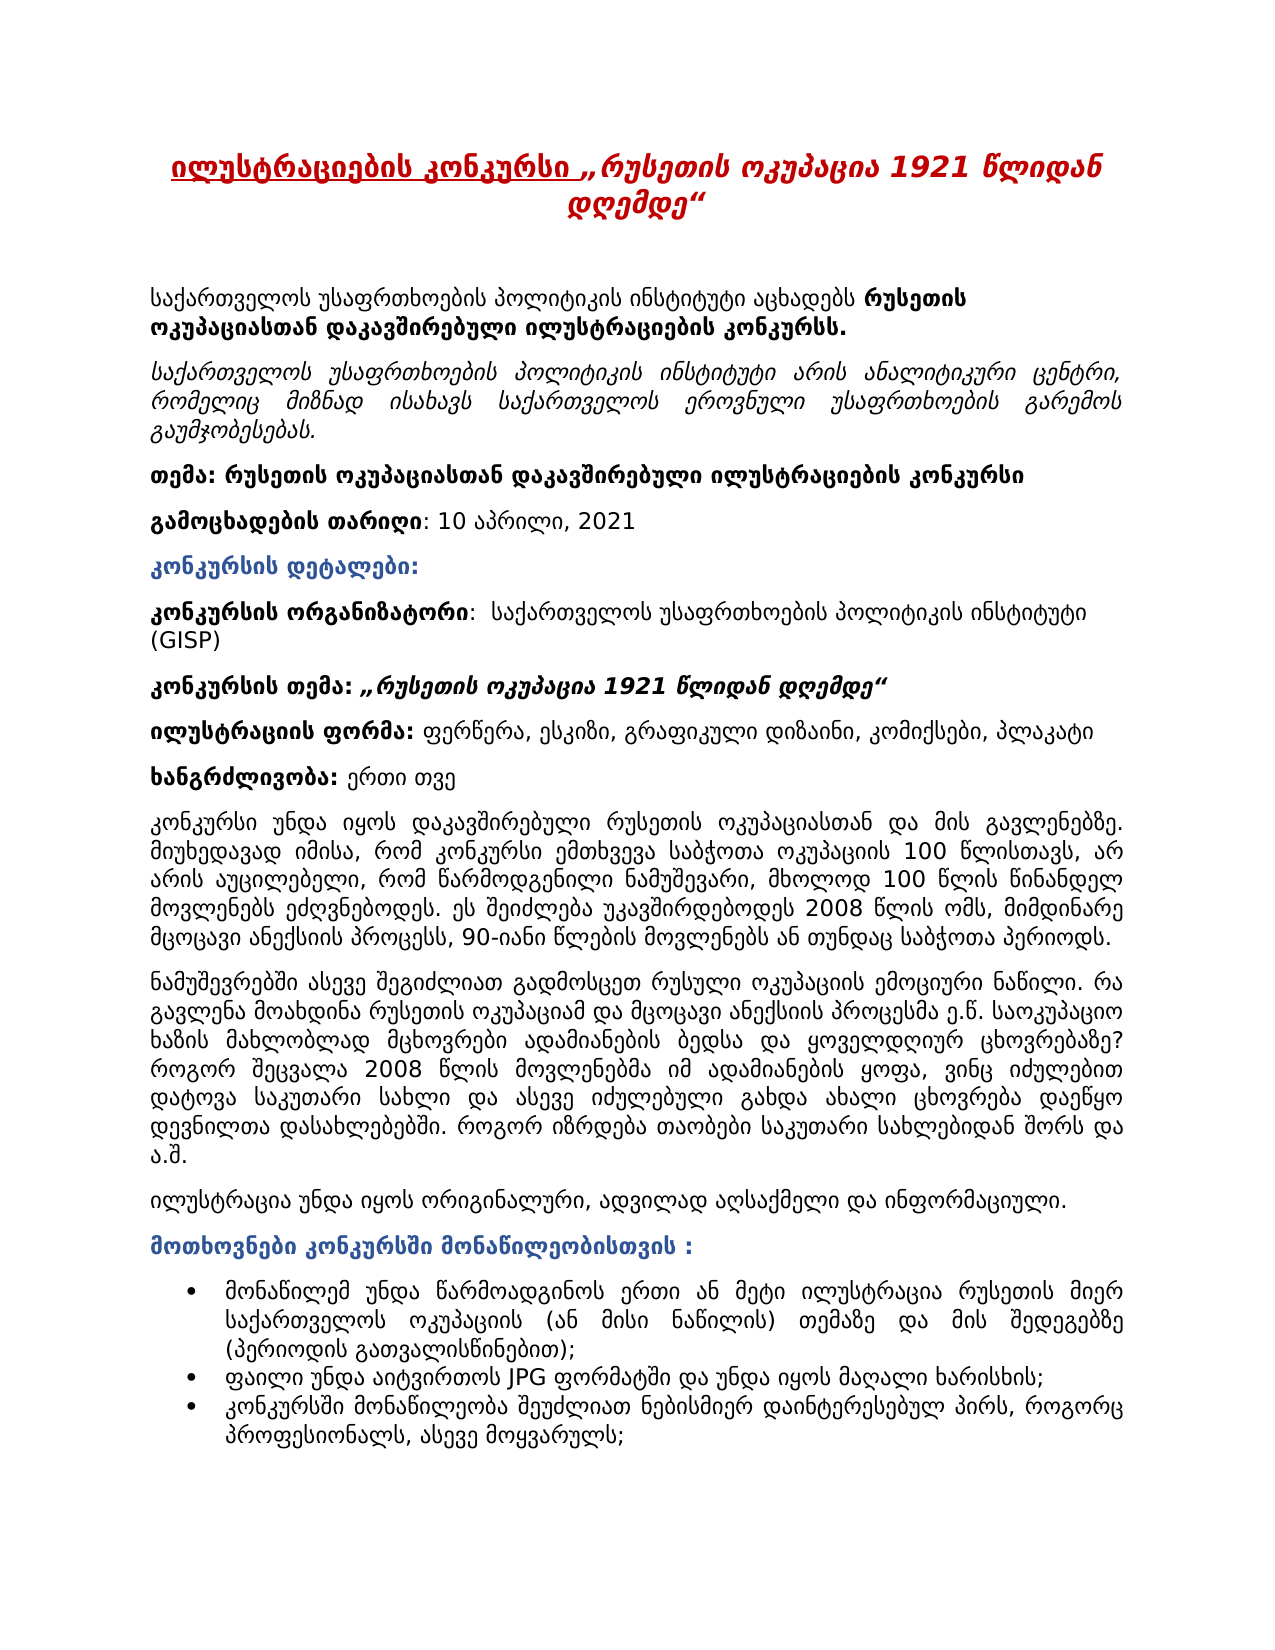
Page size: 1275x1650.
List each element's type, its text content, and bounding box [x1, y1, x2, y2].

text კონკურსის ორგანიზატორი: საქართველოს უსაფრთხოების პოლიტიკის ინსტიტუტი (GISP) [150, 599, 1125, 654]
text საქართველოს უსაფრთხოების პოლიტიკის ინსტიტუტი აცხადებს რუსეთის ოკუპაციასთან დაკავშირებული ილუსტრაციების კონკურსს. [150, 285, 1125, 341]
text ხანგრძლივობა: ერთი თვე [150, 764, 1125, 790]
text კონკურსის თემა: „რუსეთის ოკუპაცია 1921 წლიდან დღემდე“ [150, 673, 1125, 699]
list მონაწილემ უნდა წარმოადგინოს ერთი ან მეტი ილუსტრაცია რუსეთის მიერ საქართველოს ოკუპაციის (ან მისი ნაწილის) თემაზე და მის შედეგებზე (პერიოდის გათვალისწინებით); [187, 1278, 1125, 1362]
list კონკურსში მონაწილეობა შეუძლიათ ნებისმიერ დაინტერესებულ პირს, როგორც პროფესიონალს, ასევე მოყვარულს; [187, 1393, 1125, 1449]
text თემა: რუსეთის ოკუპაციასთან დაკავშირებული ილუსტრაციების კონკურსი [150, 462, 1125, 489]
text ნამუშევრებში ასევე შეგიძლიათ გადმოსცეთ რუსული ოკუპაციის ემოციური ნაწილი. რა გავლენა მოახდინა რუსეთის ოკუპაციამ და მცოცავი ანექსიის პროცესმა ე.წ. საოკუპაციო ხაზის მახლობლად მცხოვრები ადამიანების ბედსა და ყოველდღიურ ცხოვრებაზე? როგორ შეცვალა 2008 წლის მოვლენებმა იმ ადამიანების ყოფა, ვინც იძულებით დატოვა საკუთარი სახლი და ასევე იძულებული გახდა ახალი ცხოვრება დაეწყო დევნილთა დასახლებებში. როგორ იზრდება თაობები საკუთარი სახლებიდან შორს და ა.შ. [150, 969, 1125, 1169]
text კონკურსი უნდა იყოს დაკავშირებული რუსეთის ოკუპაციასთან და მის გავლენებზე. მიუხედავად იმისა, რომ კონკურსი ემთხვევა საბჭოთა ოკუპაციის 100 წლისთავს, არ არის აუცილებელი, რომ წარმოდგენილი ნამუშევარი, მხოლოდ 100 წლის წინანდელ მოვლენებს ეძღვნებოდეს. ეს შეიძლება უკავშირდებოდეს 2008 წლის ომს, მიმდინარე მცოცავი ანექსიის პროცესს, 90-იანი წლების მოვლენებს ან თუნდაც საბჭოთა პერიოდს. [150, 809, 1125, 951]
text ილუსტრაციის ფორმა: ფერწერა, ესკიზი, გრაფიკული დიზაინი, კომიქსები, პლაკატი [150, 718, 1125, 745]
text ილუსტრაცია უნდა იყოს ორიგინალური, ადვილად აღსაქმელი და ინფორმაციული. [150, 1187, 1125, 1214]
text გამოცხადების თარიღი: 10 აპრილი, 2021 [150, 508, 1125, 534]
text საქართველოს უსაფრთხოების პოლიტიკის ინსტიტუტი არის ანალიტიკური ცენტრი, რომელიც მიზნად ისახავს საქართველოს ეროვნული უსაფრთხოების გარემოს გაუმჯობესებას. [150, 359, 1125, 444]
text მოთხოვნები კონკურსში მონაწილეობისთვის : [150, 1233, 1125, 1259]
text კონკურსის დეტალები: [150, 553, 1125, 580]
list ფაილი უნდა აიტვირთოს JPG ფორმატში და უნდა იყოს მაღალი ხარისხის; [187, 1364, 1125, 1391]
text ილუსტრაციების კონკურსი „რუსეთის ოკუპაცია 1921 წლიდან დღემდე“ [150, 150, 1125, 221]
